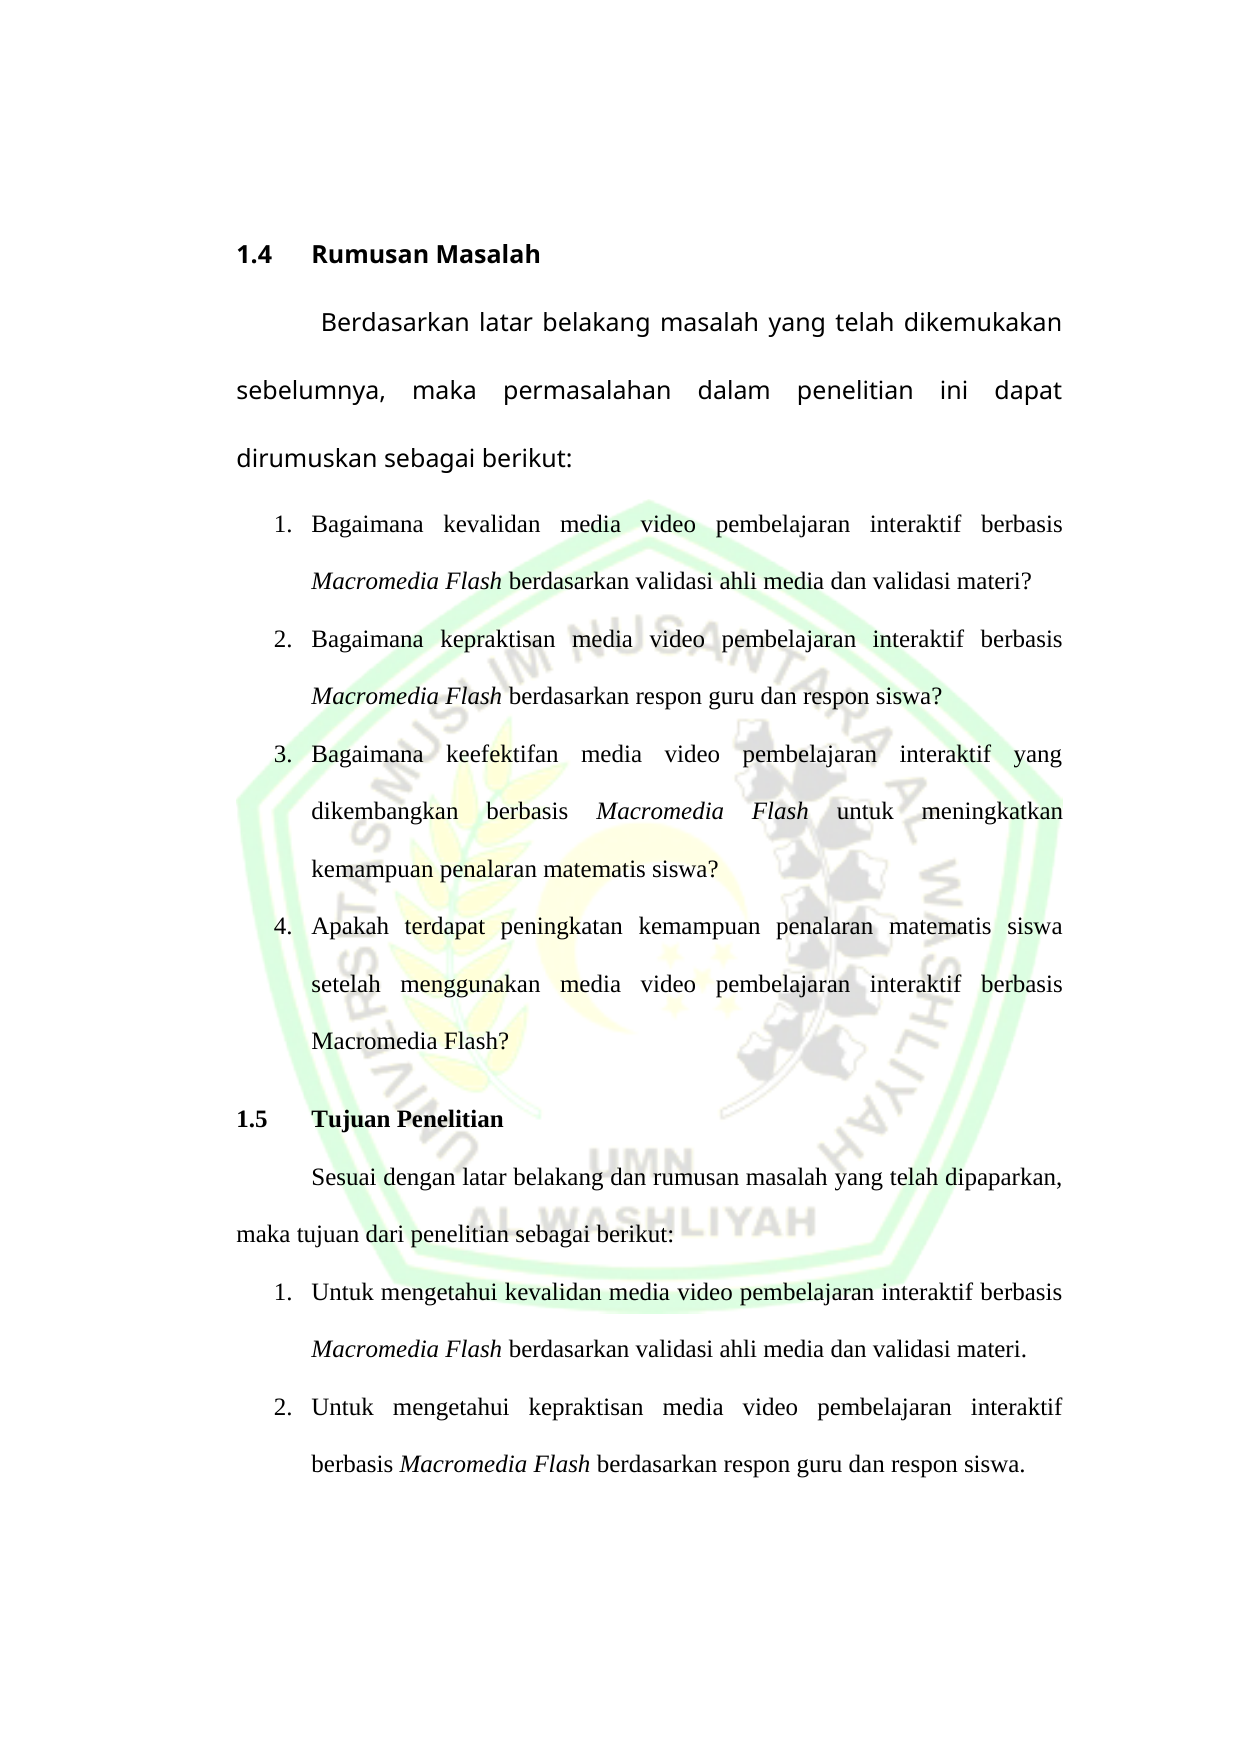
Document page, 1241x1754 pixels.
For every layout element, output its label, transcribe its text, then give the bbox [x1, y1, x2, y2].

list Untuk mengetahui kepraktisan media video pembelajaran interaktif berbasis Macromedia Flash berdasarkan respon guru dan respon siswa. [274, 1392, 1063, 1478]
text Sesuai dengan latar belakang dan rumusan masalah yang telah dipaparkan, maka tujuan dari penelitian sebagai berikut: [236, 1162, 1063, 1248]
subtitle Berdasarkan latar belakang masalah yang telah dikemukakan sebelumnya, maka permasalahan dalam penelitian ini dapat dirumuskan sebagai berikut: [236, 304, 1063, 475]
list Bagaimana kepraktisan media video pembelajaran interaktif berbasis Macromedia Flash berdasarkan respon guru dan respon siswa? [274, 624, 1063, 710]
list Bagaimana keefektifan media video pembelajaran interaktif yang dikembangkan berbasis Macromedia Flash untuk meningkatkan kemampuan penalaran matematis siswa? [274, 739, 1063, 882]
list Untuk mengetahui kevalidan media video pembelajaran interaktif berbasis Macromedia Flash berdasarkan validasi ahli media dan validasi materi. [274, 1277, 1063, 1363]
subtitle 1.4 Rumusan Masalah [236, 236, 1063, 270]
list Apakah terdapat peningkatan kemampuan penalaran matematis siswa setelah menggunakan media video pembelajaran interaktif berbasis Macromedia Flash? [274, 911, 1063, 1055]
subtitle 1.5 Tujuan Penelitian [236, 1104, 1063, 1133]
list Bagaimana kevalidan media video pembelajaran interaktif berbasis Macromedia Flash berdasarkan validasi ahli media dan validasi materi? [274, 509, 1063, 595]
